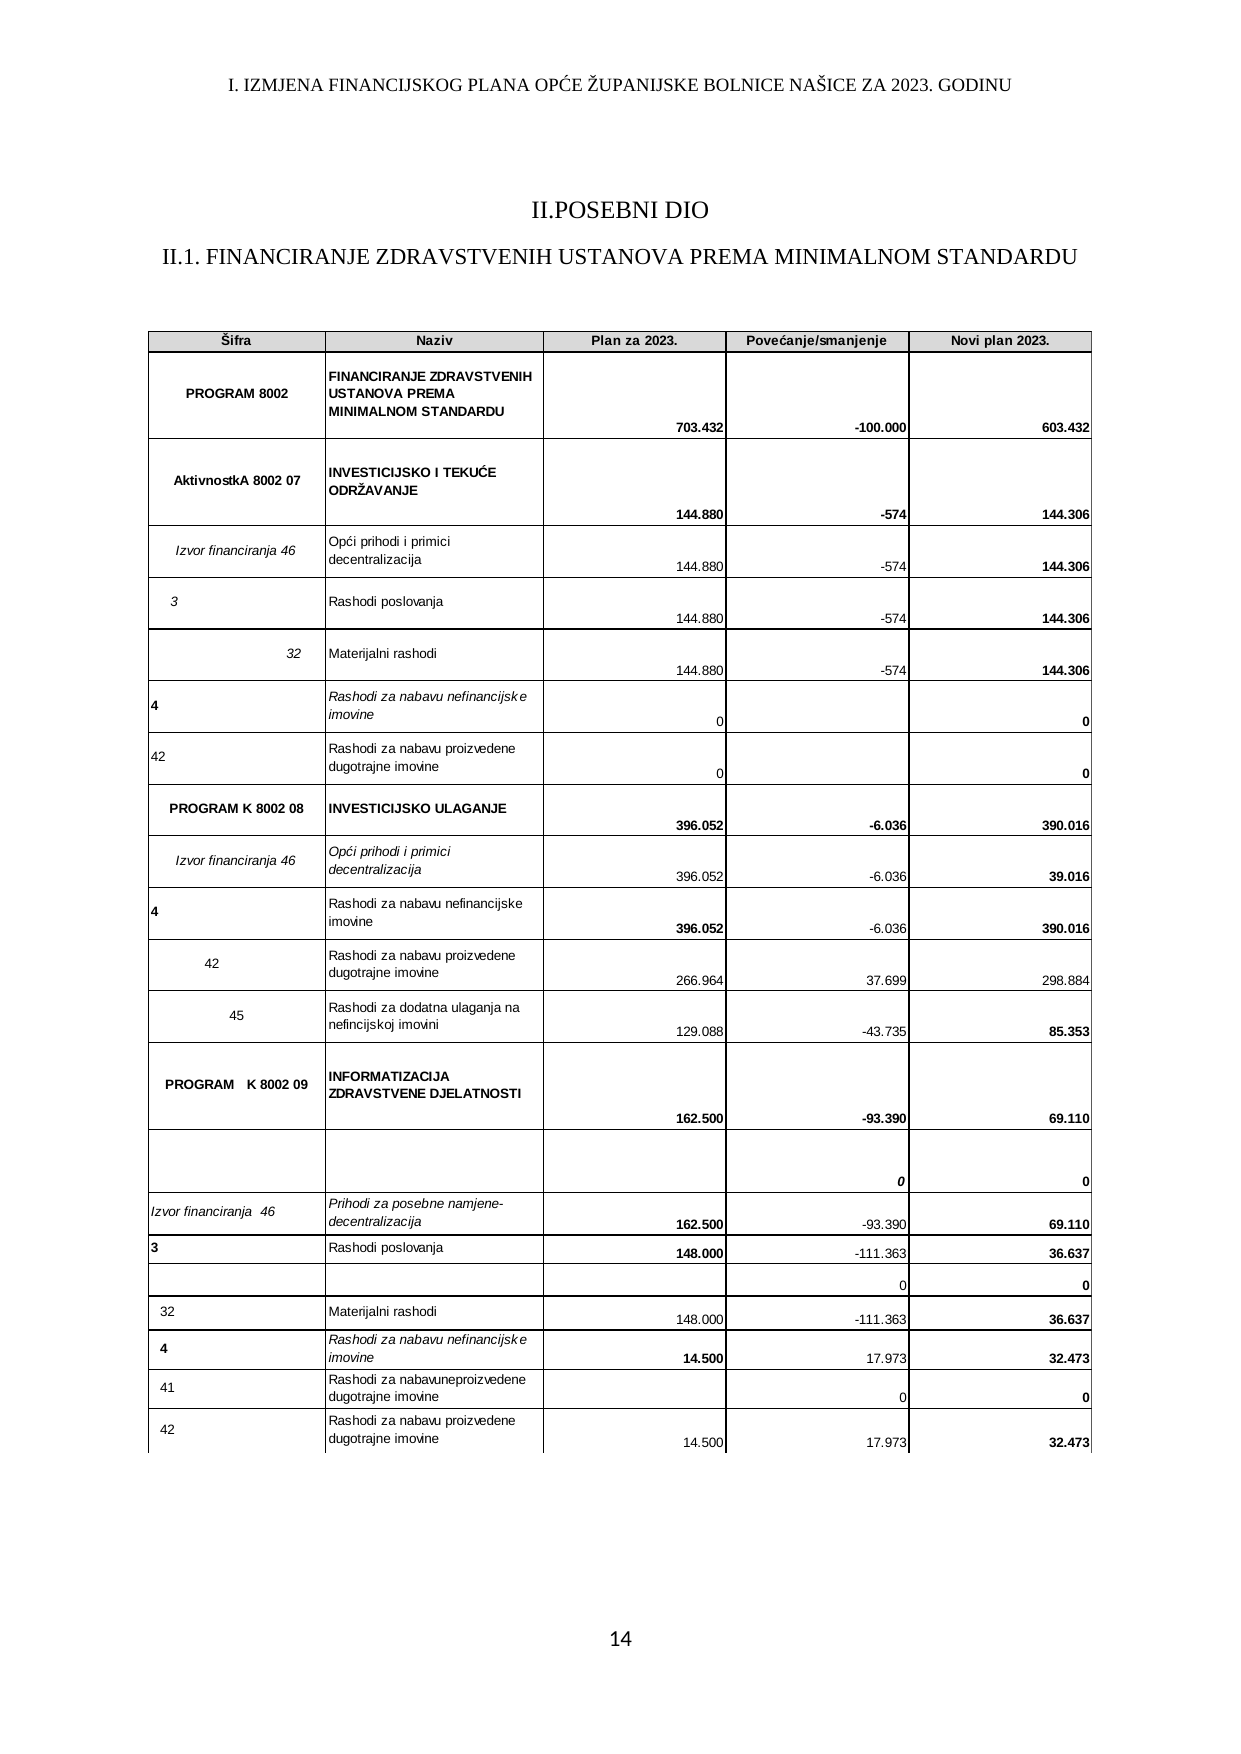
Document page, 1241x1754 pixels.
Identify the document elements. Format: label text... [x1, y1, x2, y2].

text II.POSEBNI DIO [148, 195, 1093, 224]
text II.1. FINANCIRANJE ZDRAVSTVENIH USTANOVA PREMA MINIMALNOM STANDARDU [148, 243, 1093, 269]
